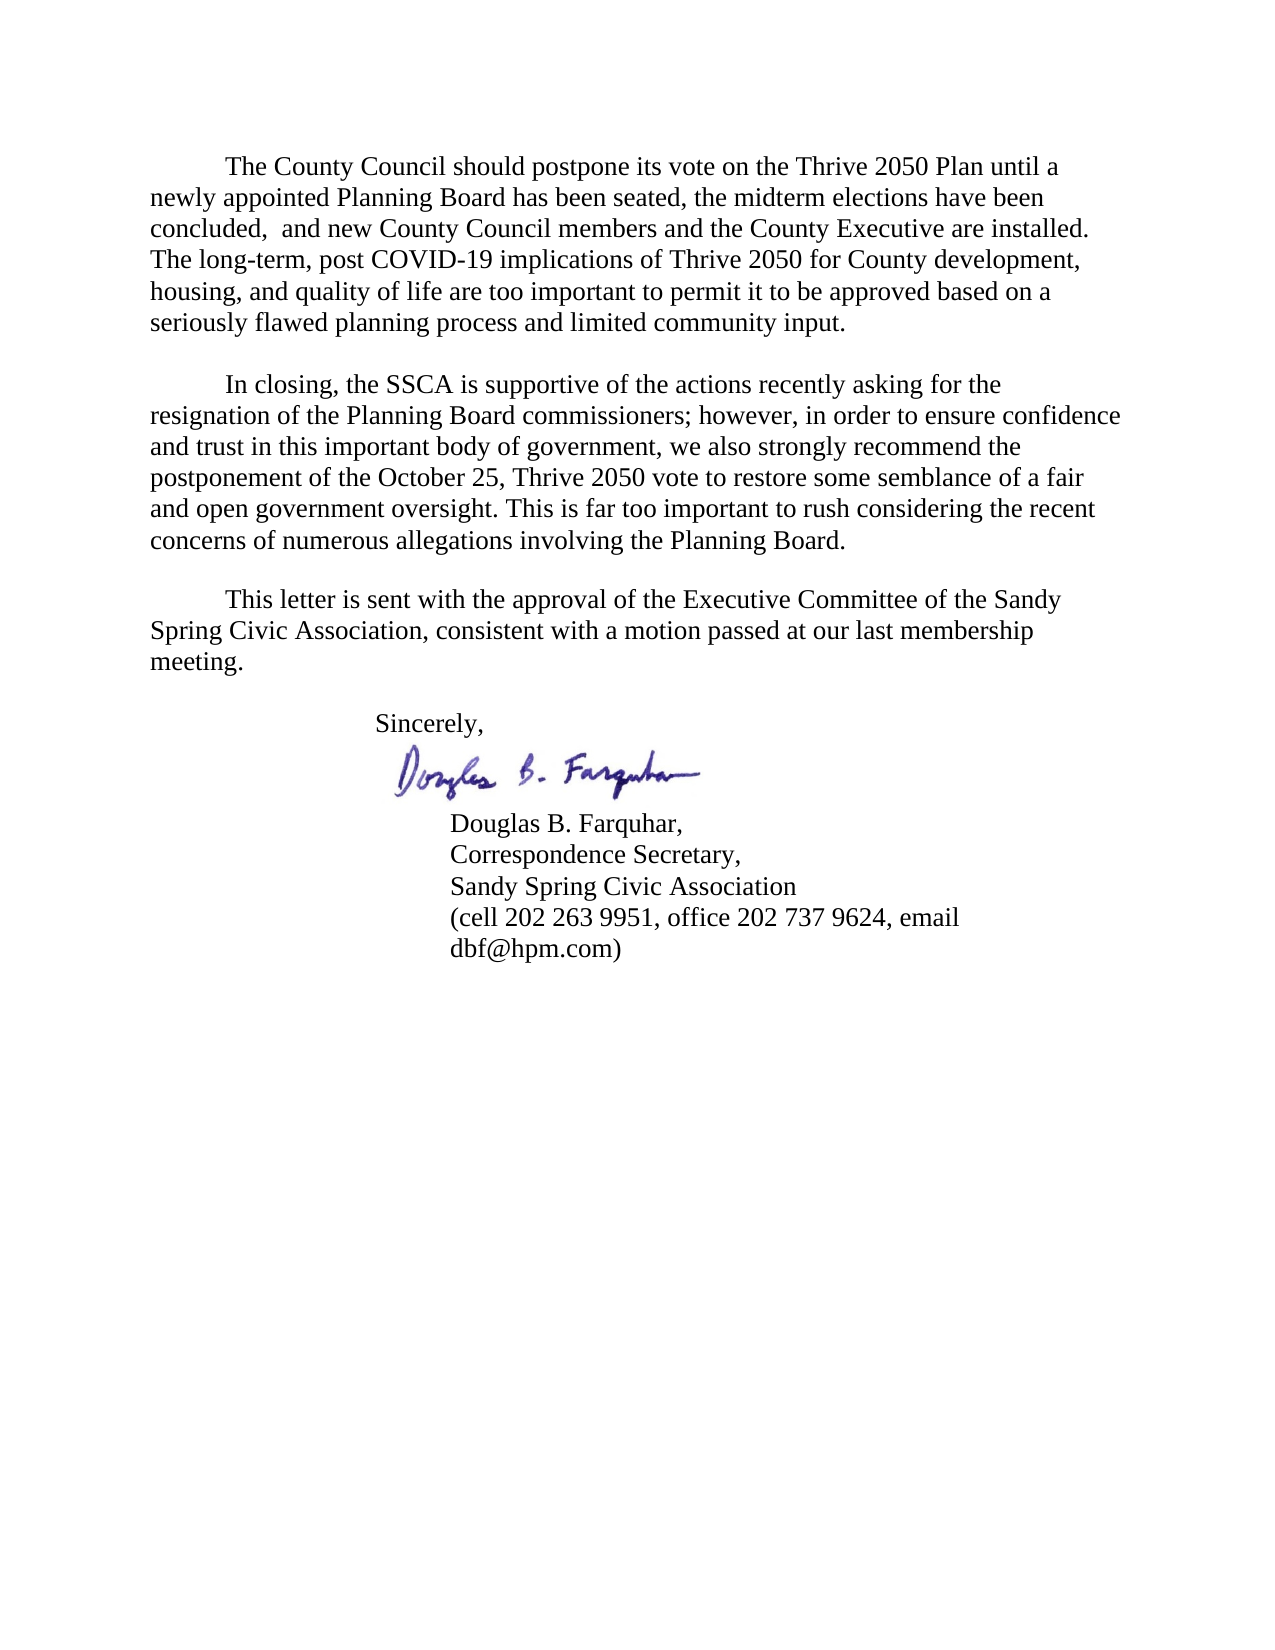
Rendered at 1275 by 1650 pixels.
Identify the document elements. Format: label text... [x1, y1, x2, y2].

text Douglas B. Farquhar, [375, 807, 1125, 838]
text Sincerely, [300, 707, 1125, 739]
text In closing, the SSCA is supportive of the actions recently asking for the resignation of the Planning Board commissioners; however, in order to ensure confidence and trust in this important body of government, we also strongly recommend the postponement of the October 25, Thrive 2050 vote to restore some semblance of a fair and open government oversight. This is far too important to rush considering the recent concerns of numerous allegations involving the Planning Board. [150, 368, 1125, 555]
text (cell 202 263 9951, office 202 737 9624, email dbf@hpm.com) [450, 901, 1125, 963]
text The County Council should postpone its vote on the Thrive 2050 Plan until a newly appointed Planning Board has been seated, the midterm elections have been concluded, and new County Council members and the County Executive are installed. The long-term, post COVID-19 implications of Thrive 2050 for County development, housing, and quality of life are too important to permit it to be approved based on a seriously flawed planning process and limited community input. [150, 150, 1125, 337]
text This letter is sent with the approval of the Executive Committee of the Sandy Spring Civic Association, consistent with a motion passed at our last membership meeting. [150, 583, 1125, 676]
text Sandy Spring Civic Association [375, 870, 1125, 901]
text Correspondence Secretary, [375, 838, 1125, 870]
picture [375, 738, 709, 808]
